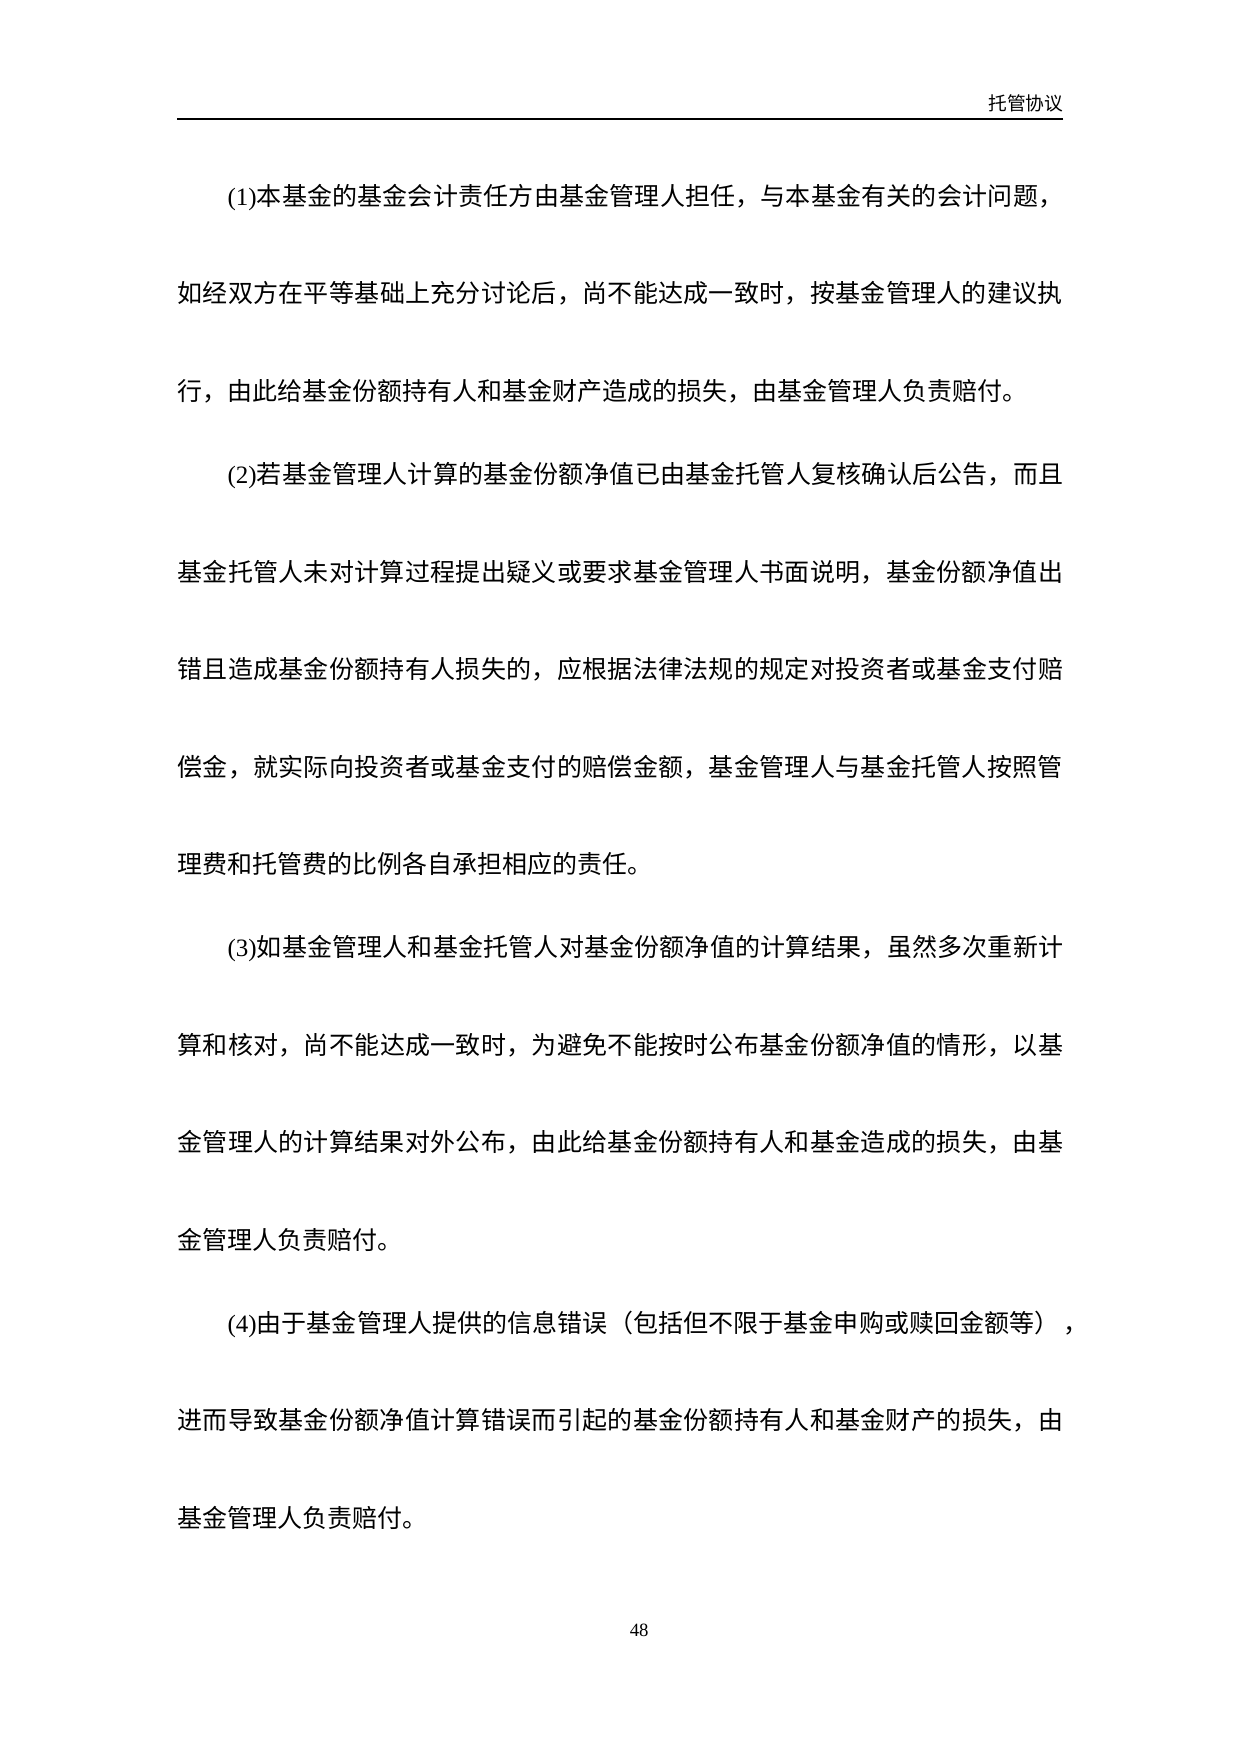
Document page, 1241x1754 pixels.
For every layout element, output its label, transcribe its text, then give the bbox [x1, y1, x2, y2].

text (3)如基金管理人和基金托管人对基金份额净值的计算结果，虽然多次重新计算和核对，尚不能达成一致时，为避免不能按时公布基金份额净值的情形，以基金管理人的计算结果对外公布，由此给基金份额持有人和基金造成的损失，由基金管理人负责赔付。 [177, 913, 1063, 1271]
text (4)由于基金管理人提供的信息错误（包括但不限于基金申购或赎回金额等），进而导致基金份额净值计算错误而引起的基金份额持有人和基金财产的损失，由基金管理人负责赔付。 [177, 1289, 1063, 1549]
text (2)若基金管理人计算的基金份额净值已由基金托管人复核确认后公告，而且基金托管人未对计算过程提出疑义或要求基金管理人书面说明，基金份额净值出错且造成基金份额持有人损失的，应根据法律法规的规定对投资者或基金支付赔偿金，就实际向投资者或基金支付的赔偿金额，基金管理人与基金托管人按照管理费和托管费的比例各自承担相应的责任。 [177, 440, 1063, 895]
text (1)本基金的基金会计责任方由基金管理人担任，与本基金有关的会计问题，如经双方在平等基础上充分讨论后，尚不能达成一致时，按基金管理人的建议执行，由此给基金份额持有人和基金财产造成的损失，由基金管理人负责赔付。 [177, 162, 1063, 422]
